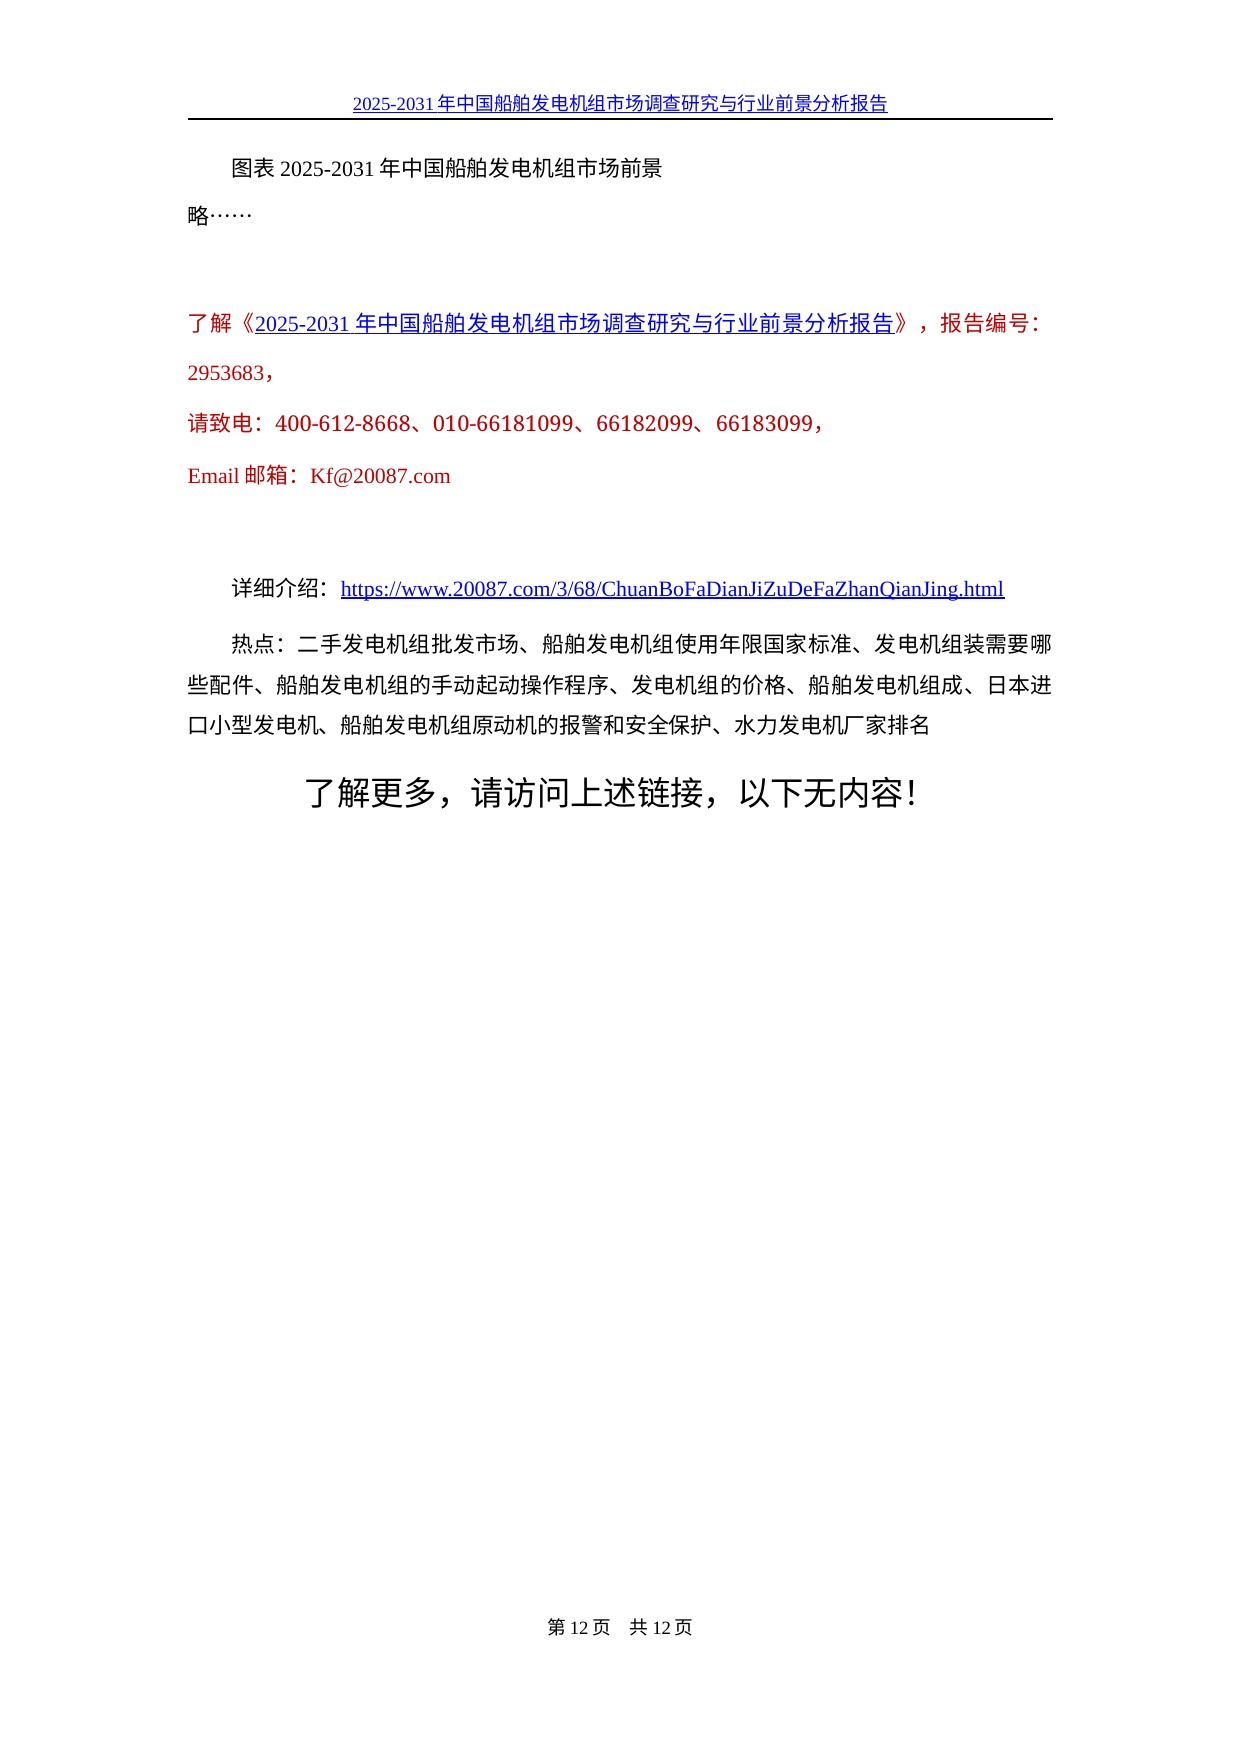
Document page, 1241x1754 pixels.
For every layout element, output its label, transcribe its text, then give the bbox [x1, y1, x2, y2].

text 请致电：400-612-8668、010-66181099、66182099、66183099， [187, 406, 1053, 438]
text 了解《2025-2031年中国船舶发电机组市场调查研究与行业前景分析报告》，报告编号：2953683， [187, 305, 1053, 387]
text Email邮箱：Kf@20087.com [187, 457, 1053, 490]
text 详细介绍：https://www.20087.com/3/68/ChuanBoFaDianJiZuDeFaZhanQianJing.html [187, 570, 1053, 603]
title 了解更多，请访问上述链接，以下无内容！ [187, 758, 1053, 823]
text 热点：二手发电机组批发市场、船舶发电机组使用年限国家标准、发电机组装需要哪些配件、船舶发电机组的手动起动操作程序、发电机组的价格、船舶发电机组成、日本进口小型发电机、船舶发电机组原动机的报警和安全保护、水力发电机厂家排名 [187, 627, 1053, 741]
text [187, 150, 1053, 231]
